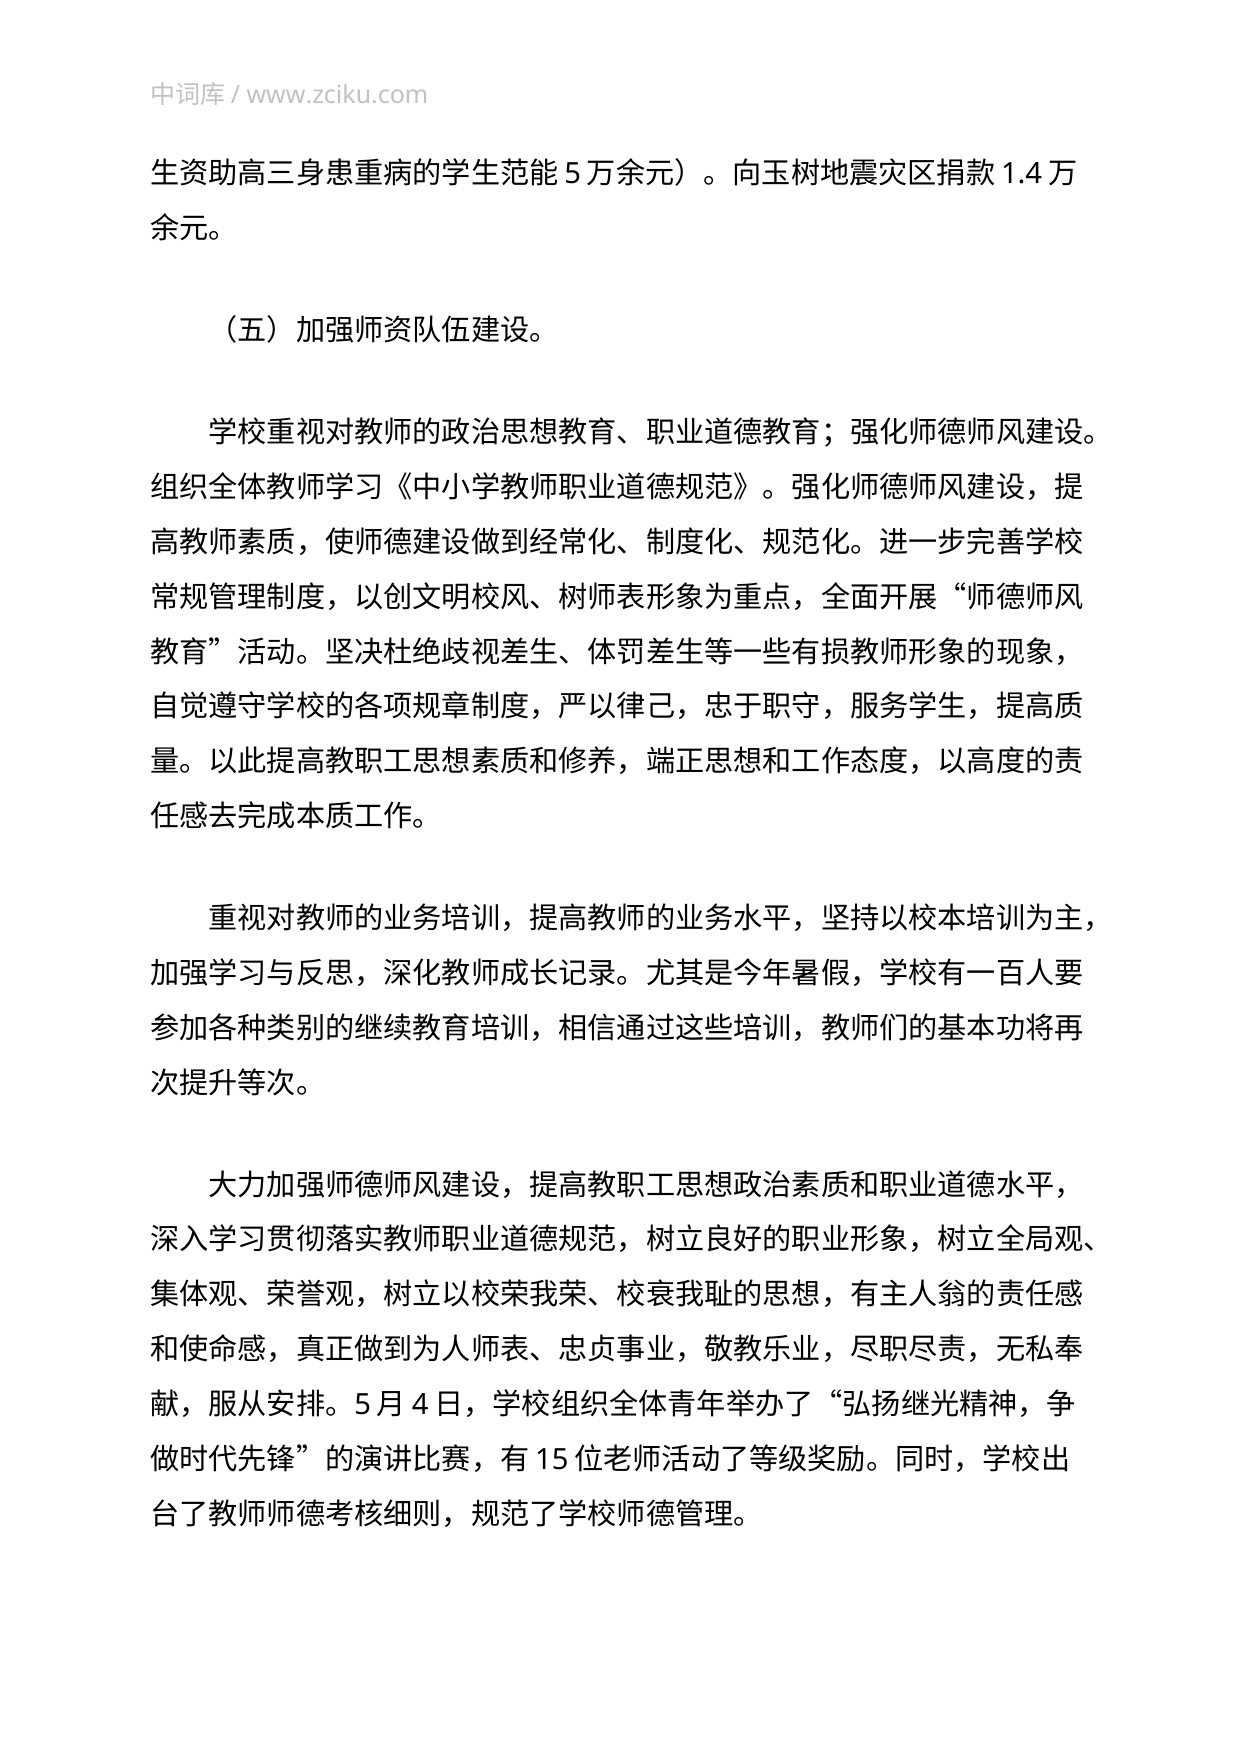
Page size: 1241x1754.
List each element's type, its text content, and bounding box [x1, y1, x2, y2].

text 重视对教师的业务培训，提高教师的业务水平，坚持以校本培训为主，加强学习与反思，深化教师成长记录。尤其是今年暑假，学校有一百人要参加各种类别的继续教育培训，相信通过这些培训，教师们的基本功将再次提升等次。 [150, 894, 1090, 1102]
text 大力加强师德师风建设，提高教职工思想政治素质和职业道德水平，深入学习贯彻落实教师职业道德规范，树立良好的职业形象，树立全局观、集体观、荣誉观，树立以校荣我荣、校衰我耻的思想，有主人翁的责任感和使命感，真正做到为人师表、忠贞事业，敬教乐业，尽职尽责，无私奉献，服从安排。5月4日，学校组织全体青年举办了“弘扬继光精神，争做时代先锋”的演讲比赛，有15位老师活动了等级奖励。同时，学校出台了教师师德考核细则，规范了学校师德管理。 [150, 1161, 1090, 1533]
text 学校重视对教师的政治思想教育、职业道德教育；强化师德师风建设。组织全体教师学习《中小学教师职业道德规范》。强化师德师风建设，提高教师素质，使师德建设做到经常化、制度化、规范化。进一步完善学校常规管理制度，以创文明校风、树师表形象为重点，全面开展“师德师风教育”活动。坚决杜绝歧视差生、体罚差生等一些有损教师形象的现象，自觉遵守学校的各项规章制度，严以律己，忠于职守，服务学生，提高质量。以此提高教职工思想素质和修养，端正思想和工作态度，以高度的责任感去完成本质工作。 [150, 408, 1090, 835]
text （五）加强师资队伍建设。 [150, 307, 1090, 349]
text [150, 150, 1090, 247]
